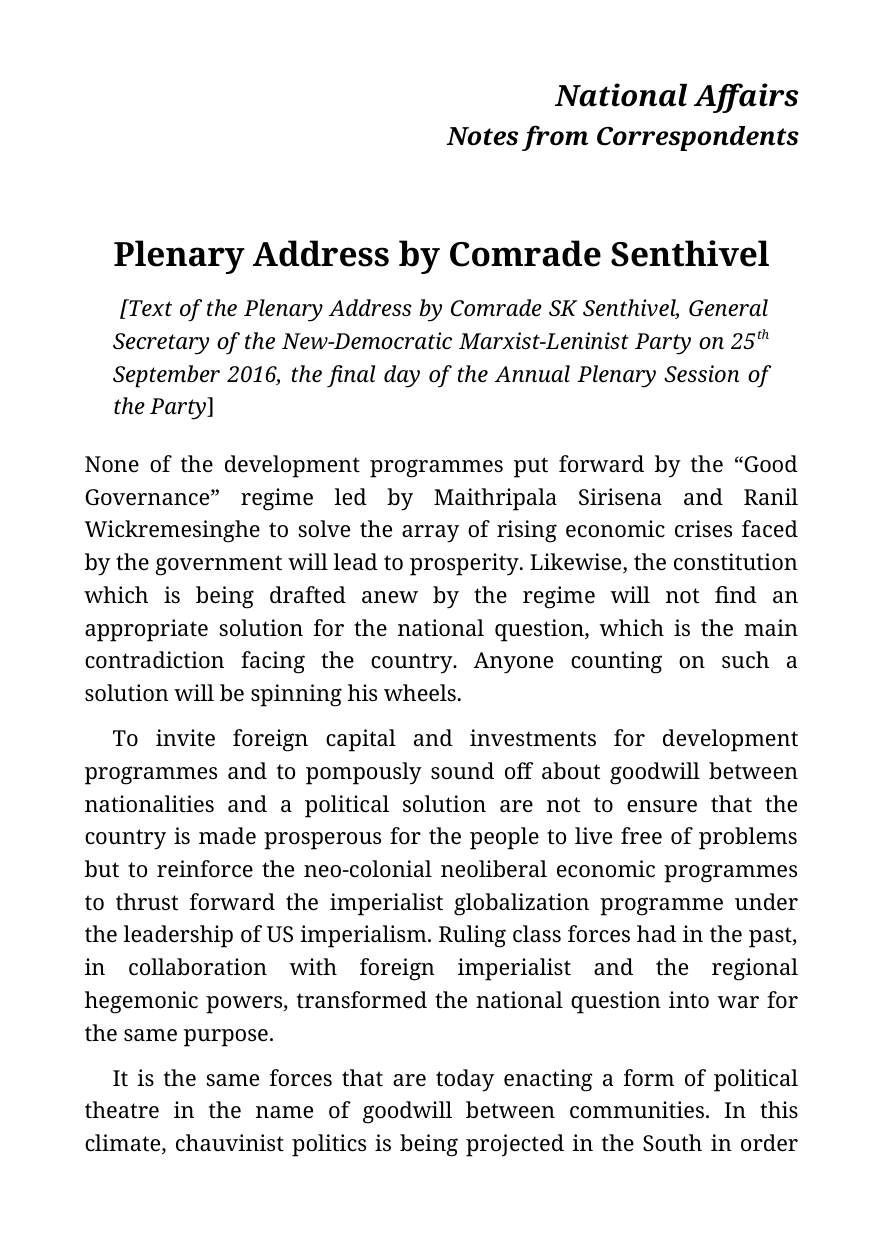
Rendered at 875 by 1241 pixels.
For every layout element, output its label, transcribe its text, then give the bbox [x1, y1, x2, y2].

text None of the development programmes put forward by the “Good Governance” regime led by Maithripala Sirisena and Ranil Wickremesinghe to solve the array of rising economic crises faced by the government will lead to prosperity. Likewise, the constitution which is being drafted anew by the regime will not find an appropriate solution for the national question, which is the main contradiction facing the country. Anyone counting on such a solution will be spinning his wheels. [84, 449, 799, 708]
text [Text of the Plenary Address by Comrade SK Senthivel, General Secretary of the New-Democratic Marxist-Leninist Party on 25th September 2016, the final day of the Annual Plenary Session of the Party] [113, 293, 769, 421]
text To invite foreign capital and investments for development programmes and to pompously sound off about goodwill between nationalities and a political solution are not to ensure that the country is made prosperous for the people to live free of problems but to reinforce the neo-colonial neoliberal economic programmes to thrust forward the imperialist globalization programme under the leadership of US imperialism. Ruling class forces had in the past, in collaboration with foreign imperialist and the regional hegemonic powers, transformed the national question into war for the same purpose. [84, 723, 799, 1047]
text National Affairs [84, 75, 799, 115]
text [84, 1063, 799, 1158]
text Notes from Correspondents [84, 119, 799, 153]
text Plenary Address by Comrade Senthivel [84, 231, 799, 276]
